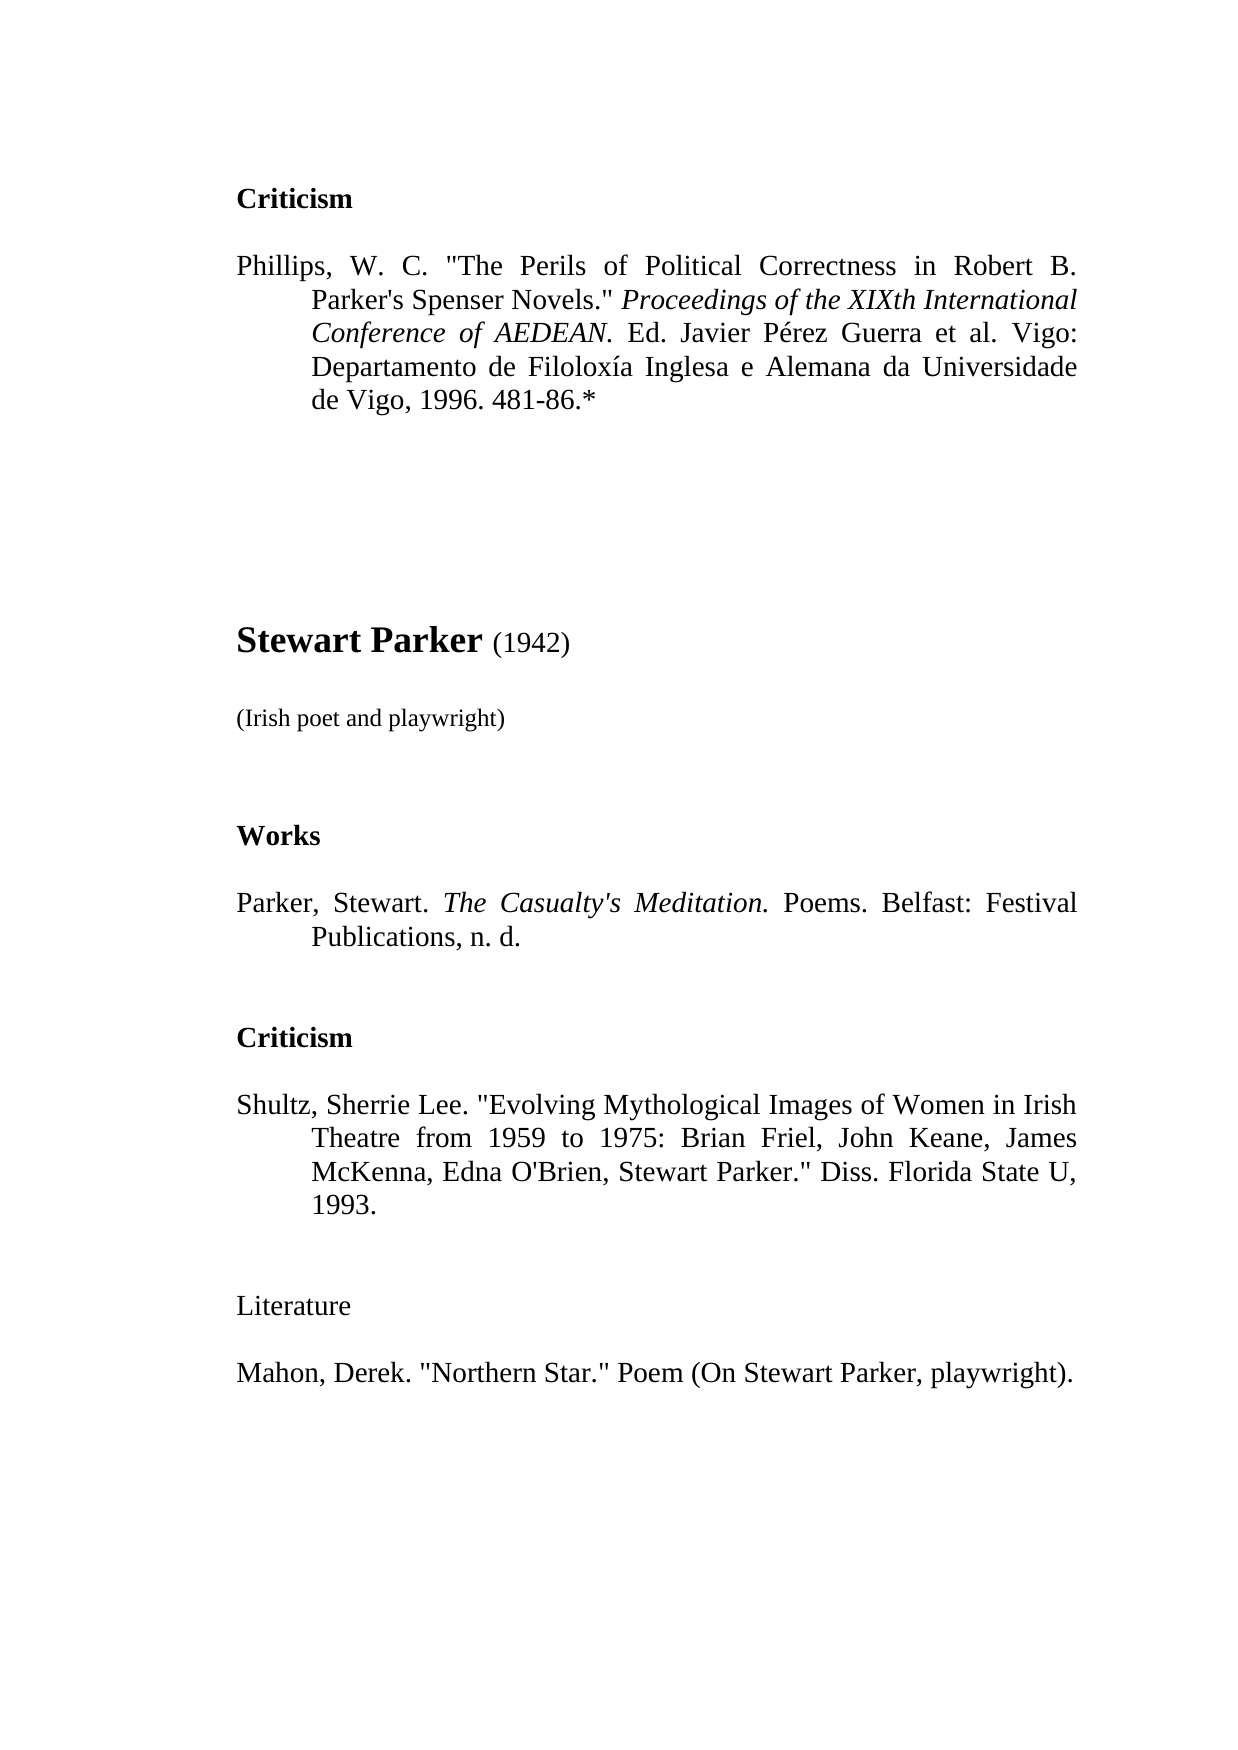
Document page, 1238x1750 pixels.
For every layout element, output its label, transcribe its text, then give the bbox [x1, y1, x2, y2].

text Mahon, Derek. "Northern Star." Poem (On Stewart Parker, playwright). [236, 1355, 1078, 1389]
text Stewart Parker (1942) [236, 617, 1078, 660]
text Criticism [236, 1020, 1078, 1053]
text Phillips, W. C. "The Perils of Political Correctness in Robert B. Parker's Spenser Novels." Proceedings of the XIXth International Conference of AEDEAN. Ed. Javier Pérez Guerra et al. Vigo: Departamento de Filoloxía Inglesa e Alemana da Universidade de Vigo, 1996. 481-86.* [236, 248, 1078, 416]
text Criticism [236, 181, 1078, 215]
text Shultz, Sherrie Lee. "Evolving Mythological Images of Women in Irish Theatre from 1959 to 1975: Brian Friel, John Keane, James McKenna, Edna O'Brien, Stewart Parker." Diss. Florida State U, 1993. [236, 1087, 1078, 1221]
text Works [236, 818, 1078, 852]
text Literature [236, 1288, 1078, 1322]
text Parker, Stewart. The Casualty's Meditation. Poems. Belfast: Festival Publications, n. d. [236, 886, 1078, 953]
text (Irish poet and playwright) [236, 703, 1078, 732]
